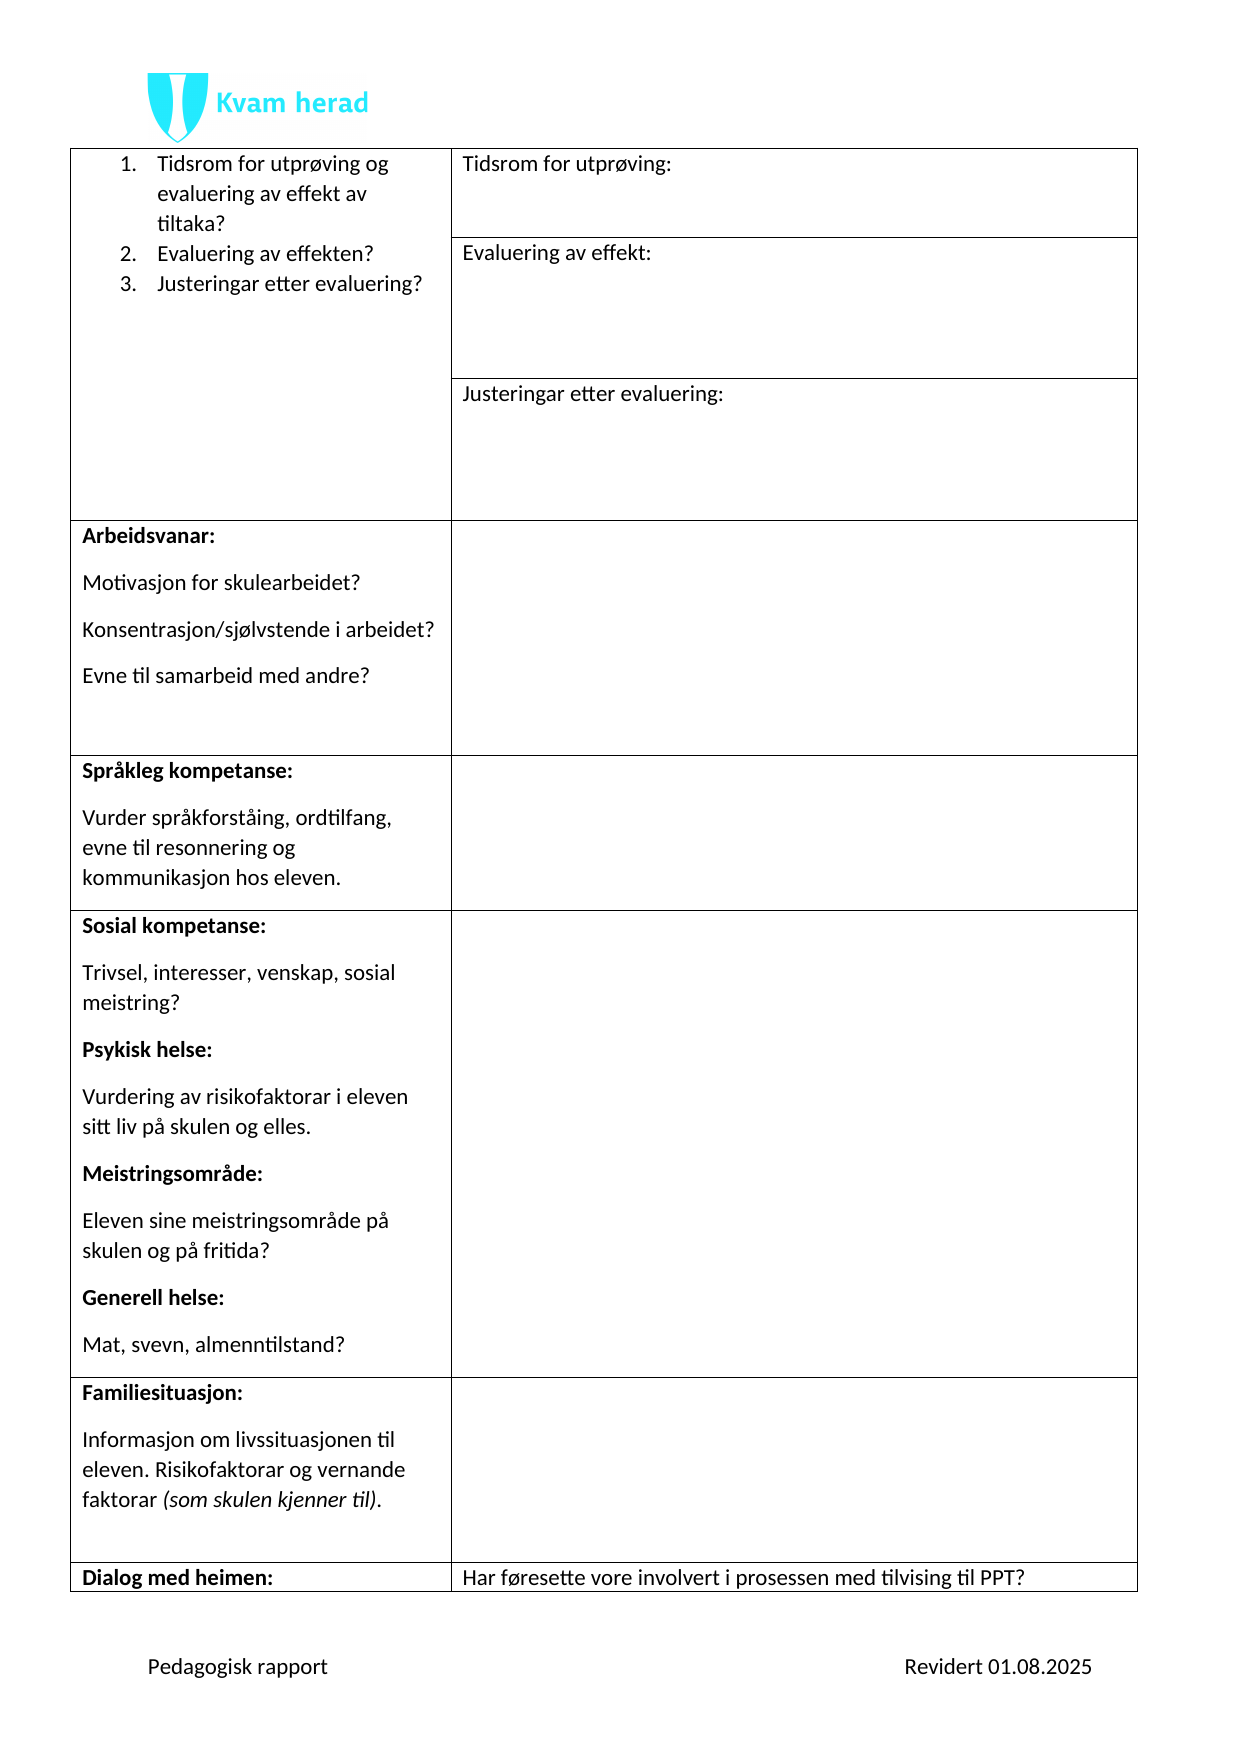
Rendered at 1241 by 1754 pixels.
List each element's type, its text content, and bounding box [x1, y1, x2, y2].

table_cell [452, 756, 1137, 910]
table_cell Dialog med heimen: [71, 1563, 451, 1591]
table_cell Arbeidsvanar: Motivasjon for skulearbeidet? Konsentrasjon/sjølvstende i arbeidet? Evne til samarbeid med andre? [71, 521, 451, 755]
table_cell Familiesituasjon: Informasjon om livssituasjonen til eleven. Risikofaktorar og vernande faktorar (som skulen kjenner til). [71, 1378, 451, 1562]
picture [147, 73, 368, 143]
table_cell Sosial kompetanse: Trivsel, interesser, venskap, sosial meistring? Psykisk helse: Vurdering av risikofaktorar i eleven sitt liv på skulen og elles. Meistringsområde: Eleven sine meistringsområde på skulen og på fritida? Generell helse: Mat, svevn, almenntilstand? [71, 911, 451, 1377]
table_cell Justeringar etter evaluering: [452, 379, 1137, 520]
table_cell Språkleg kompetanse: Vurder språkforståing, ordtilfang, evne til resonnering og kommunikasjon hos eleven. [71, 756, 451, 910]
table_cell Evaluering av effekt: [452, 238, 1137, 378]
table_header Tidsrom for utprøving og evaluering av effekt av tiltaka? Evaluering av effekten? Justeringar etter evaluering? [71, 149, 451, 520]
table_header Tidsrom for utprøving: [452, 149, 1137, 237]
table_cell [452, 1378, 1137, 1562]
table_cell [452, 911, 1137, 1377]
table_cell [452, 521, 1137, 755]
